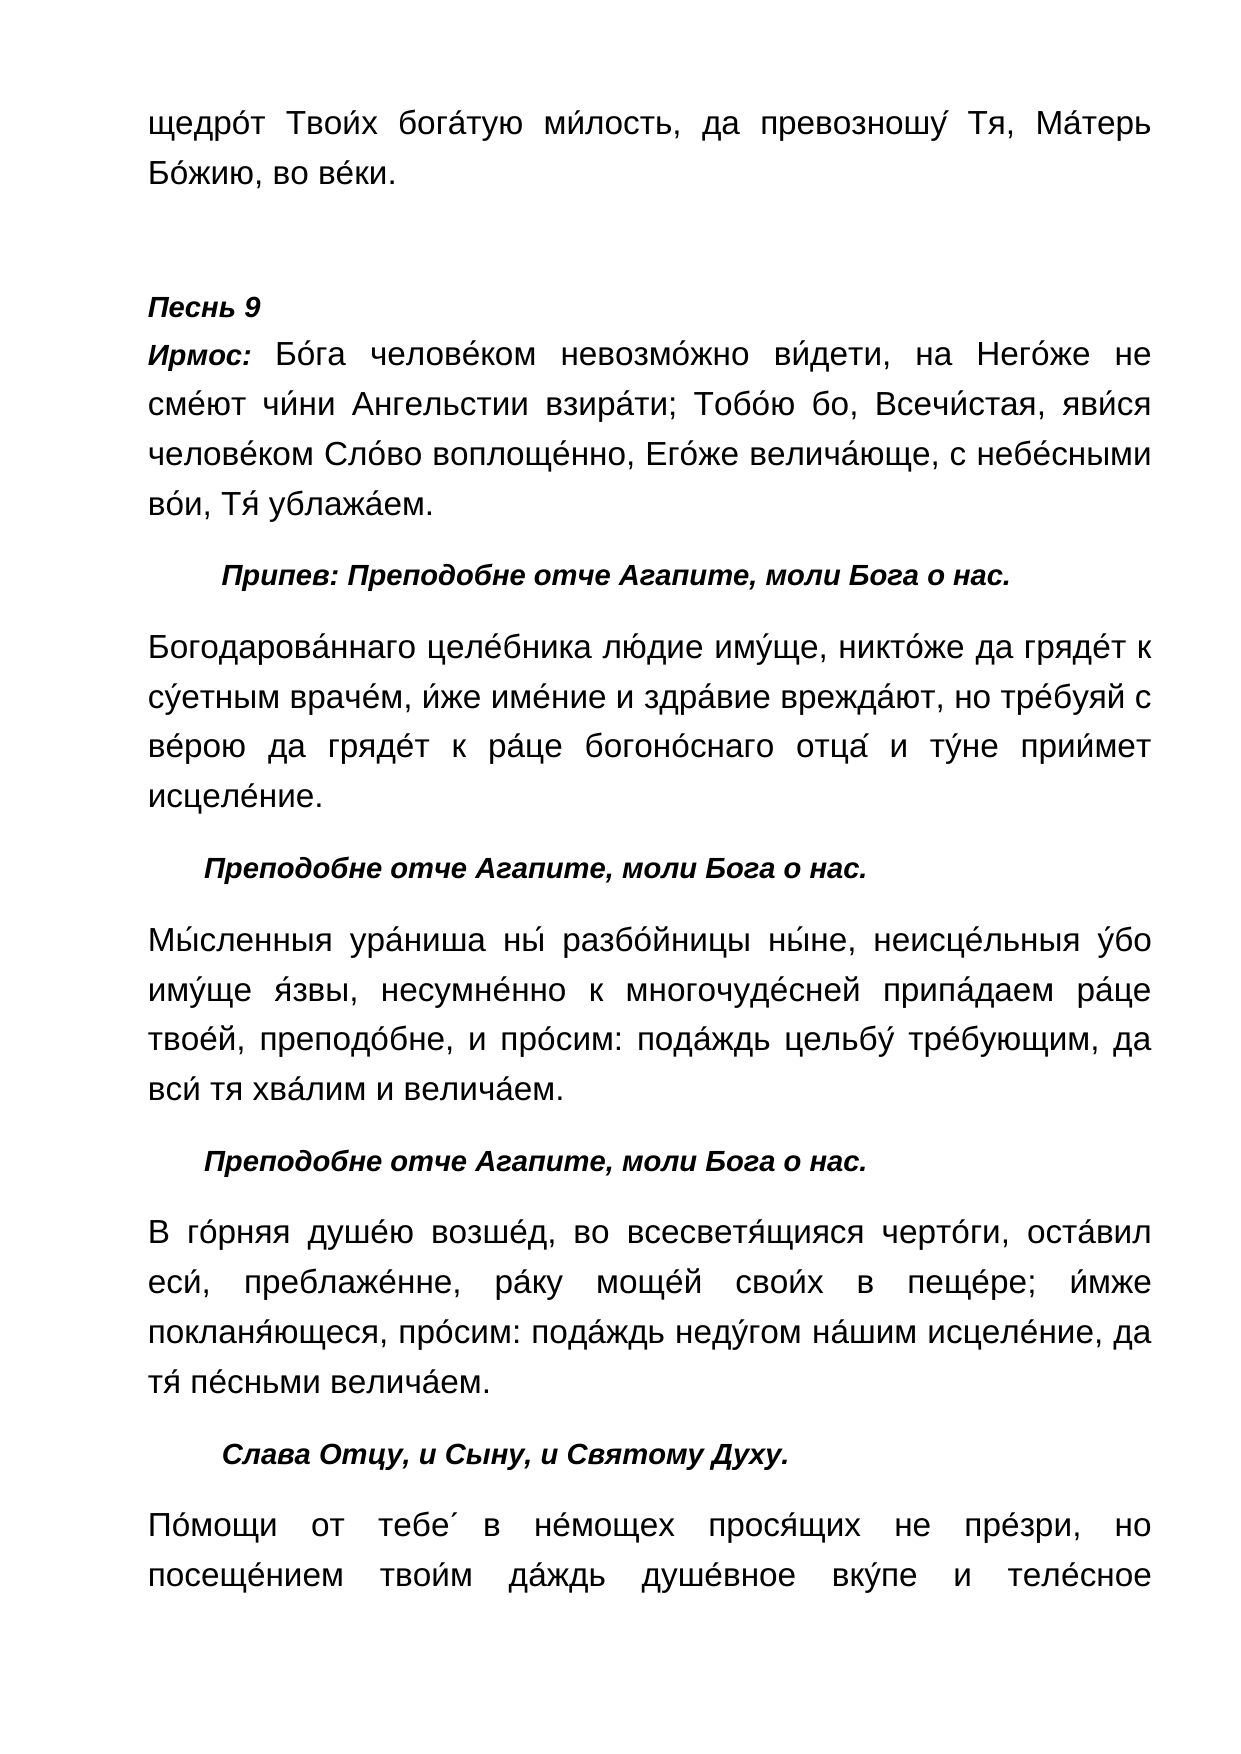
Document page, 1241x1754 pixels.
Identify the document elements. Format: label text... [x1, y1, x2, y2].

text В го́рняя душе́ю возше́д, во всесветя́щияся черто́ги, оста́вил еси́, преблаже́нне, ра́ку моще́й свои́х в пеще́ре; и́мже покланя́ющеся, про́сим: пода́ждь неду́гом на́шим исцеле́ние, да тя́ пе́сньми велича́ем. [148, 1213, 1152, 1401]
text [148, 103, 1152, 192]
text Мы́сленныя ура́ниша ны́ разбо́йницы ны́не, неисце́льныя у́бо иму́ще я́звы, несумне́нно к многочуде́сней припа́даем ра́це твое́й, преподо́бне, и про́сим: пода́ждь цельбу́ тре́бующим, да вси́ тя хва́лим и велича́ем. [148, 920, 1152, 1108]
text Припев: Преподобне отче Агапите, моли Бога о нас. [148, 558, 1152, 592]
text Песнь 9 [148, 290, 1152, 324]
text Богодарова́ннаго целе́бника лю́дие иму́ще, никто́же да гряде́т к су́етным враче́м, и́же име́ние и здра́вие врежда́ют, но тре́буяй с ве́рою да гряде́т к ра́це богоно́снаго отца́ и ту́не прии́мет исцеле́ние. [148, 627, 1152, 815]
text Ирмос: Бо́га челове́ком невозмо́жно ви́дети, на Него́же не сме́ют чи́ни Ангельстии взира́ти; Тобо́ю бо, Всечи́стая, яви́ся челове́ком Сло́во воплоще́нно, Его́же велича́юще, с небе́сными во́и, Тя́ ублажа́ем. [148, 334, 1152, 522]
text Преподобне отче Агапите, моли Бога о нас. [148, 1144, 1152, 1178]
text Слава Отцу, и Сыну, и Святому Духу. [148, 1437, 1136, 1471]
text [148, 1506, 1152, 1594]
text Преподобне отче Агапите, моли Бога о нас. [148, 851, 1152, 885]
